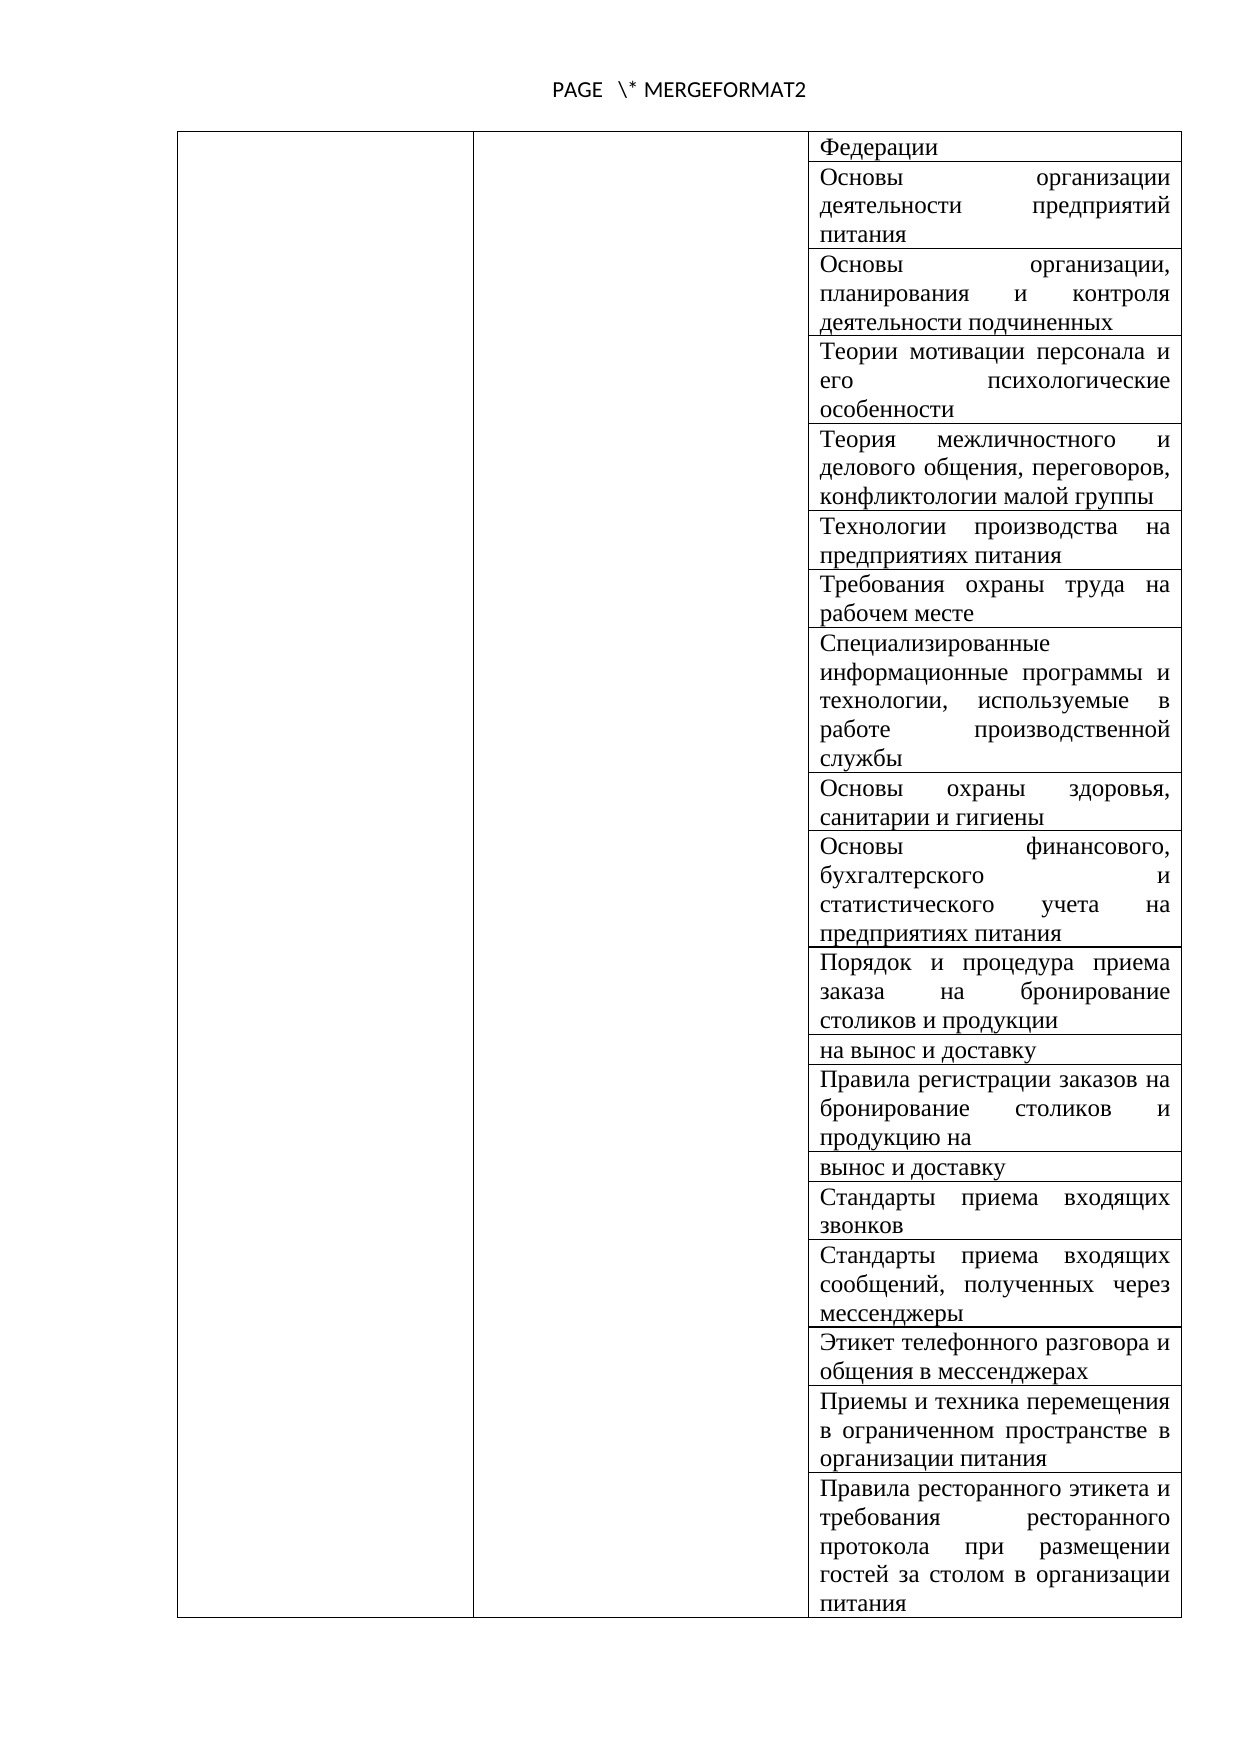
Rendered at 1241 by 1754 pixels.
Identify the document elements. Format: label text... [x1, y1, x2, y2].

table_cell Основы финансового, бухгалтерского и статистического учета на предприятиях питания [809, 831, 1181, 946]
table_cell Основы организации деятельности предприятий питания [809, 162, 1181, 248]
table_cell Стандарты приема входящих звонков [809, 1182, 1181, 1239]
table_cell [809, 132, 1181, 161]
table_cell Специализированные информационные программы и технологии, используемые в работе производственной службы [809, 628, 1181, 772]
table_cell Правила регистрации заказов на бронирование столиков и продукцию на [809, 1065, 1181, 1151]
table_cell Основы охраны здоровья, санитарии и гигиены [809, 773, 1181, 830]
table_cell Теория межличностного и делового общения, переговоров, конфликтологии малой группы [809, 424, 1181, 510]
table_cell Теории мотивации персонала и его психологические особенности [809, 336, 1181, 423]
table_cell Технологии производства на предприятиях питания [809, 511, 1181, 568]
table_cell Стандарты приема входящих сообщений, полученных через мессенджеры [809, 1240, 1181, 1326]
table_cell Приемы и техника перемещения в ограниченном пространстве в организации питания [809, 1386, 1181, 1472]
table_cell Этикет телефонного разговора и общения в мессенджерах [809, 1328, 1181, 1385]
table_cell Правила ресторанного этикета и требования ресторанного протокола при размещении гостей за столом в организации питания [809, 1473, 1181, 1617]
table_cell вынос и доставку [809, 1152, 1181, 1181]
table_cell на вынос и доставку [809, 1035, 1181, 1063]
table_cell Порядок и процедура приема заказа на бронирование столиков и продукции [809, 948, 1181, 1034]
table_cell Требования охраны труда на рабочем месте [809, 570, 1181, 627]
table_cell Основы организации, планирования и контроля деятельности подчиненных [809, 249, 1181, 335]
